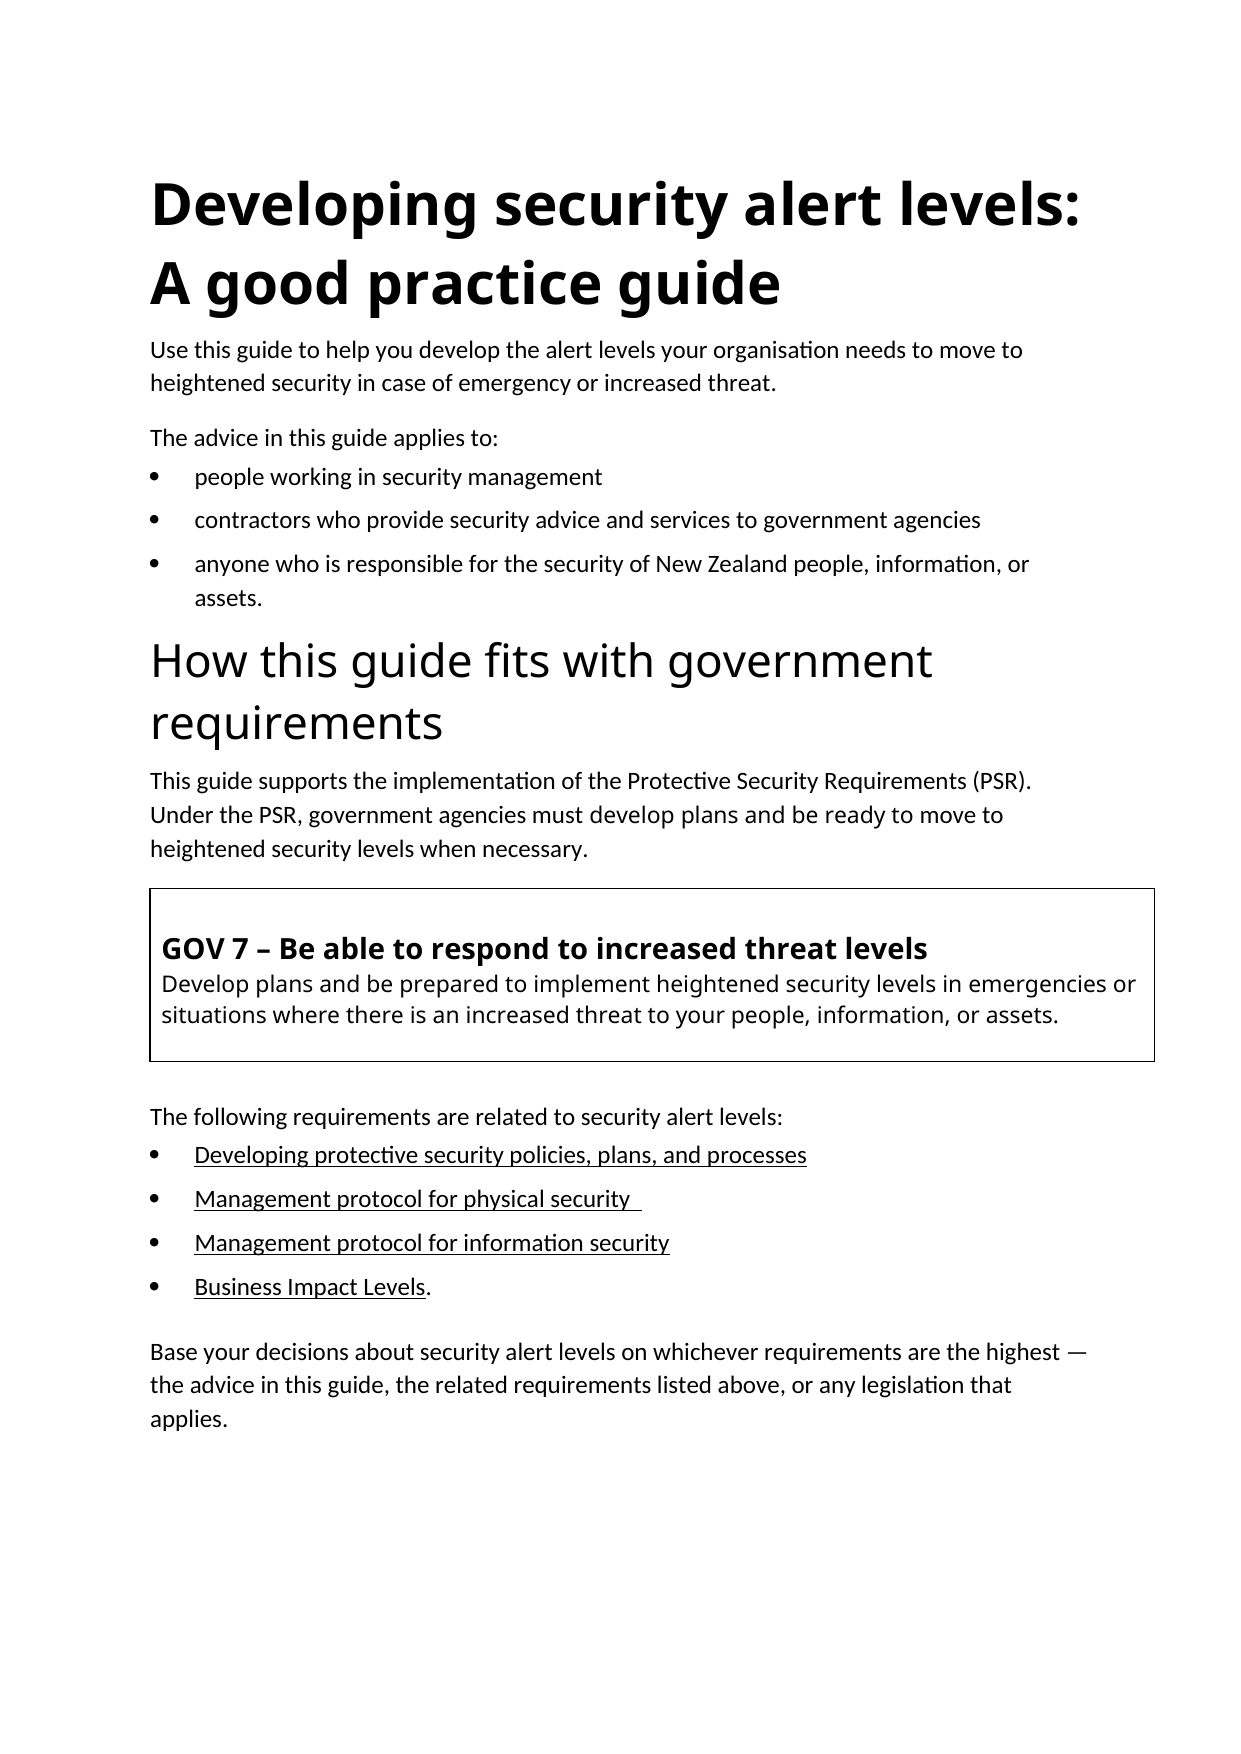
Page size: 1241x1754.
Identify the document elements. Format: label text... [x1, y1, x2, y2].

list Developing protective security policies, plans, and processes [150, 1140, 1090, 1170]
text Base your decisions about security alert levels on whichever requirements are the highest —the advice in this guide, the related requirements listed above, or any legislation that applies. [150, 1336, 1090, 1433]
list The advice in this guide applies to: [150, 422, 1090, 452]
list The following requirements are related to security alert levels: [150, 1101, 1090, 1131]
text Use this guide to help you develop the alert levels your organisation needs to move to heightened security in case of emergency or increased threat. [150, 334, 1090, 398]
list contractors who provide security advice and services to government agencies [150, 504, 1090, 535]
subtitle Developing security alert levels: A good practice guide [150, 162, 1090, 321]
list Management protocol for information security [150, 1228, 1090, 1258]
list Management protocol for physical security [150, 1184, 1090, 1214]
list people working in security management [150, 461, 1090, 491]
subtitle How this guide fits with government requirements [150, 628, 1090, 753]
table_header GOV 7 – Be able to respond to increased threat levels Develop plans and be prepared to implement heightened security levels in emergencies or situations where there is an increased threat to your people, information, or assets. [151, 889, 1154, 1061]
text This guide supports the implementation of the Protective Security Requirements (PSR). Under the PSR, government agencies must develop plans and be ready to move to heightened security levels when necessary. [150, 765, 1090, 864]
list Business Impact Levels. [150, 1272, 1090, 1302]
list anyone who is responsible for the security of New Zealand people, information, or assets. [150, 548, 1090, 613]
